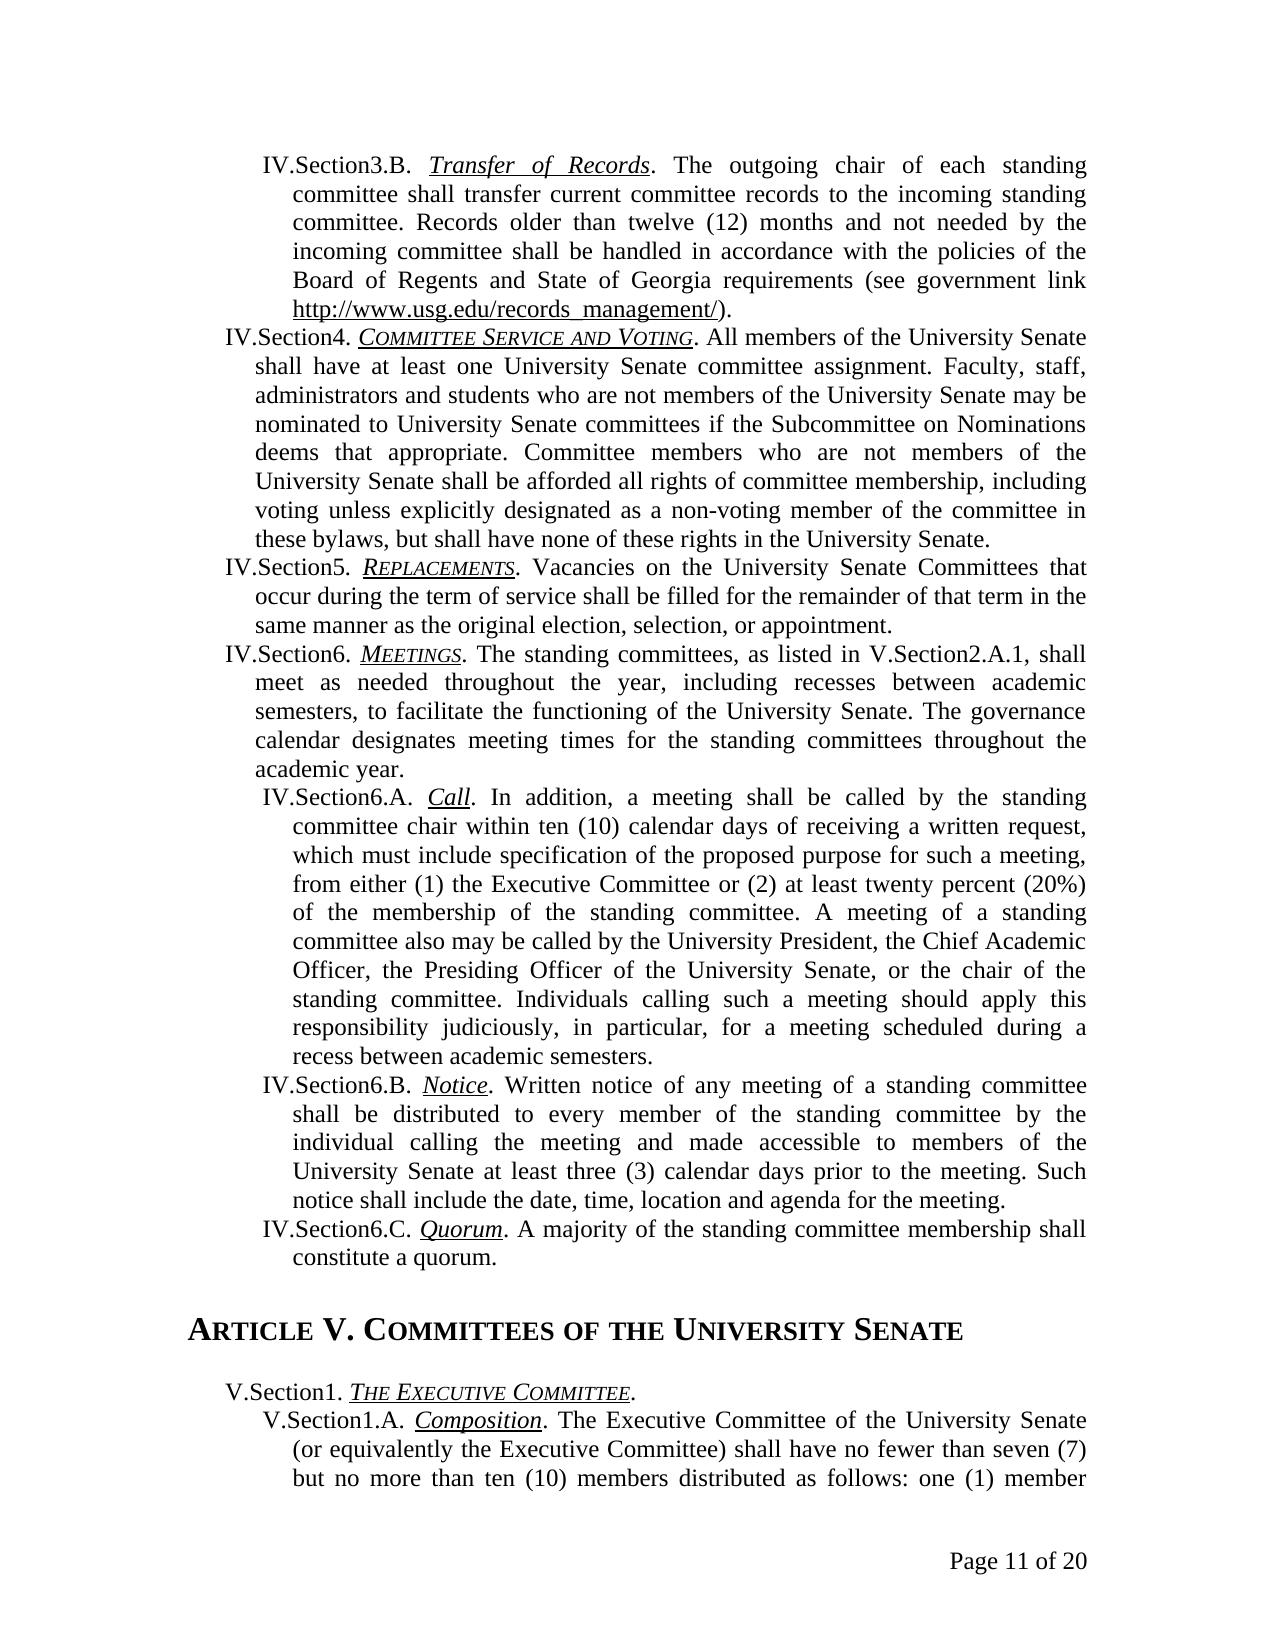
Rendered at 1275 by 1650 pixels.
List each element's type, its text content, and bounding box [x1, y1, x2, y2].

text Article V. Committees of the University Senate [187, 1309, 1087, 1348]
text IV.Section3.B. Transfer of Records. The outgoing chair of each standing committee shall transfer current committee records to the incoming standing committee. Records older than twelve (12) months and not needed by the incoming committee shall be handled in accordance with the policies of the Board of Regents and State of Georgia requirements (see government link http://www.usg.edu/records_management/). [262, 150, 1087, 322]
text IV.Section6.A. Call. In addition, a meeting shall be called by the standing committee chair within ten (10) calendar days of receiving a written request, which must include specification of the proposed purpose for such a meeting, from either (1) the Executive Committee or (2) at least twenty percent (20%) of the membership of the standing committee. A meeting of a standing committee also may be called by the University President, the Chief Academic Officer, the Presiding Officer of the University Senate, or the chair of the standing committee. Individuals calling such a meeting should apply this responsibility judiciously, in particular, for a meeting scheduled during a recess between academic semesters. [262, 782, 1087, 1070]
text V.Section1. The Executive Committee. [225, 1377, 1087, 1405]
text IV.Section6.C. Quorum. A majority of the standing committee membership shall constitute a quorum. [262, 1214, 1087, 1271]
text IV.Section5. Replacements. Vacancies on the University Senate Committees that occur during the term of service shall be filled for the remainder of that term in the same manner as the original election, selection, or appointment. [225, 552, 1087, 639]
text IV.Section6. Meetings. The standing committees, as listed in V.Section2.A.1, shall meet as needed throughout the year, including recesses between academic semesters, to facilitate the functioning of the University Senate. The governance calendar designates meeting times for the standing committees throughout the academic year. [225, 639, 1087, 782]
text IV.Section6.B. Notice. Written notice of any meeting of a standing committee shall be distributed to every member of the standing committee by the individual calling the meeting and made accessible to members of the University Senate at least three (3) calendar days prior to the meeting. Such notice shall include the date, time, location and agenda for the meeting. [262, 1070, 1087, 1214]
text IV.Section4. Committee Service and Voting. All members of the University Senate shall have at least one University Senate committee assignment. Faculty, staff, administrators and students who are not members of the University Senate may be nominated to University Senate committees if the Subcommittee on Nominations deems that appropriate. Committee members who are not members of the University Senate shall be afforded all rights of committee membership, including voting unless explicitly designated as a non-voting member of the committee in these bylaws, but shall have none of these rights in the University Senate. [225, 322, 1087, 552]
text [262, 1405, 1087, 1492]
